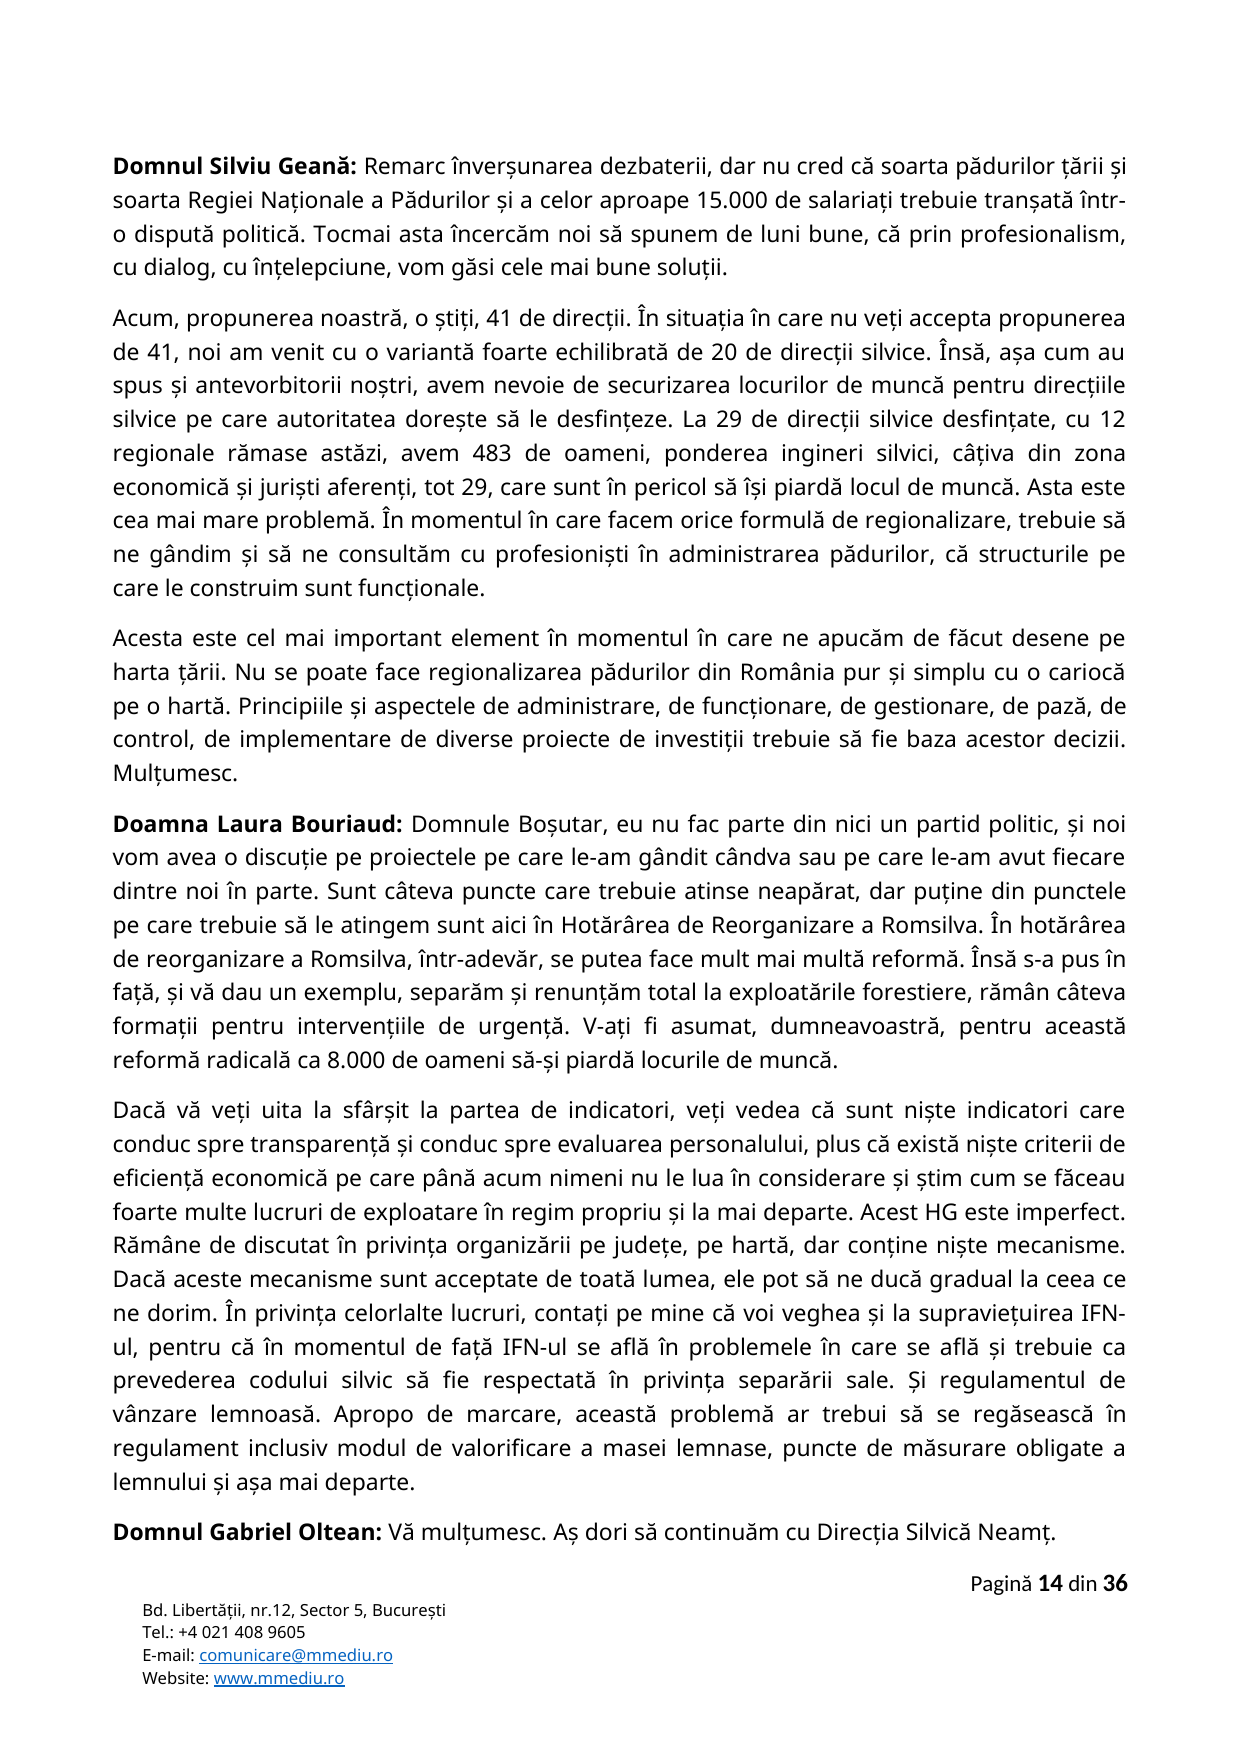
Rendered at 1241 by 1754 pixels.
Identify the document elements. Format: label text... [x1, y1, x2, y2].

text Domnul Gabriel Oltean: Vă mulțumesc. Aș dori să continuăm cu Direcția Silvică Neamț. [112, 1516, 1128, 1547]
text Dacă vă veți uita la sfârșit la partea de indicatori, veți vedea că sunt niște indicatori care conduc spre transparență și conduc spre evaluarea personalului, plus că există niște criterii de eficiență economică pe care până acum nimeni nu le lua în considerare și știm cum se făceau foarte multe lucruri de exploatare în regim propriu și la mai departe. Acest HG este imperfect. Rămâne de discutat în privința organizării pe județe, pe hartă, dar conține niște mecanisme. Dacă aceste mecanisme sunt acceptate de toată lumea, ele pot să ne ducă gradual la ceea ce ne dorim. În privința celorlalte lucruri, contați pe mine că voi veghea și la supraviețuirea IFN-ul, pentru că în momentul de față IFN-ul se află în problemele în care se află și trebuie ca prevederea codului silvic să fie respectată în privința separării sale. Și regulamentul de vânzare lemnoasă. Apropo de marcare, această problemă ar trebui să se regăsească în regulament inclusiv modul de valorificare a masei lemnase, puncte de măsurare obligate a lemnului și așa mai departe. [112, 1094, 1128, 1497]
text Acum, propunerea noastră, o știți, 41 de direcții. În situația în care nu veți accepta propunerea de 41, noi am venit cu o variantă foarte echilibrată de 20 de direcții silvice. Însă, așa cum au spus și antevorbitorii noștri, avem nevoie de securizarea locurilor de muncă pentru direcțiile silvice pe care autoritatea dorește să le desfințeze. La 29 de direcții silvice desfințate, cu 12 regionale rămase astăzi, avem 483 de oameni, ponderea ingineri silvici, câțiva din zona economică și juriști aferenți, tot 29, care sunt în pericol să își piardă locul de muncă. Asta este cea mai mare problemă. În momentul în care facem orice formulă de regionalizare, trebuie să ne gândim și să ne consultăm cu profesioniști în administrarea pădurilor, că structurile pe care le construim sunt funcționale. [112, 302, 1128, 603]
text Domnul Silviu Geană: Remarc înverșunarea dezbaterii, dar nu cred că soarta pădurilor țării și soarta Regiei Naționale a Pădurilor și a celor aproape 15.000 de salariați trebuie tranșată într-o dispută politică. Tocmai asta încercăm noi să spunem de luni bune, că prin profesionalism, cu dialog, cu înțelepciune, vom găsi cele mai bune soluții. [112, 150, 1128, 282]
text Doamna Laura Bouriaud: Domnule Boșutar, eu nu fac parte din nici un partid politic, și noi vom avea o discuție pe proiectele pe care le-am gândit cândva sau pe care le-am avut fiecare dintre noi în parte. Sunt câteva puncte care trebuie atinse neapărat, dar puține din punctele pe care trebuie să le atingem sunt aici în Hotărârea de Reorganizare a Romsilva. În hotărârea de reorganizare a Romsilva, într-adevăr, se putea face mult mai multă reformă. Însă s-a pus în față, și vă dau un exemplu, separăm și renunțăm total la exploatările forestiere, rămân câteva formații pentru intervențiile de urgență. V-ați fi asumat, dumneavoastră, pentru această reformă radicală ca 8.000 de oameni să-și piardă locurile de muncă. [112, 807, 1128, 1075]
text Acesta este cel mai important element în momentul în care ne apucăm de făcut desene pe harta țării. Nu se poate face regionalizarea pădurilor din România pur și simplu cu o cariocă pe o hartă. Principiile și aspectele de administrare, de funcționare, de gestionare, de pază, de control, de implementare de diverse proiecte de investiții trebuie să fie baza acestor decizii. Mulțumesc. [112, 622, 1128, 788]
